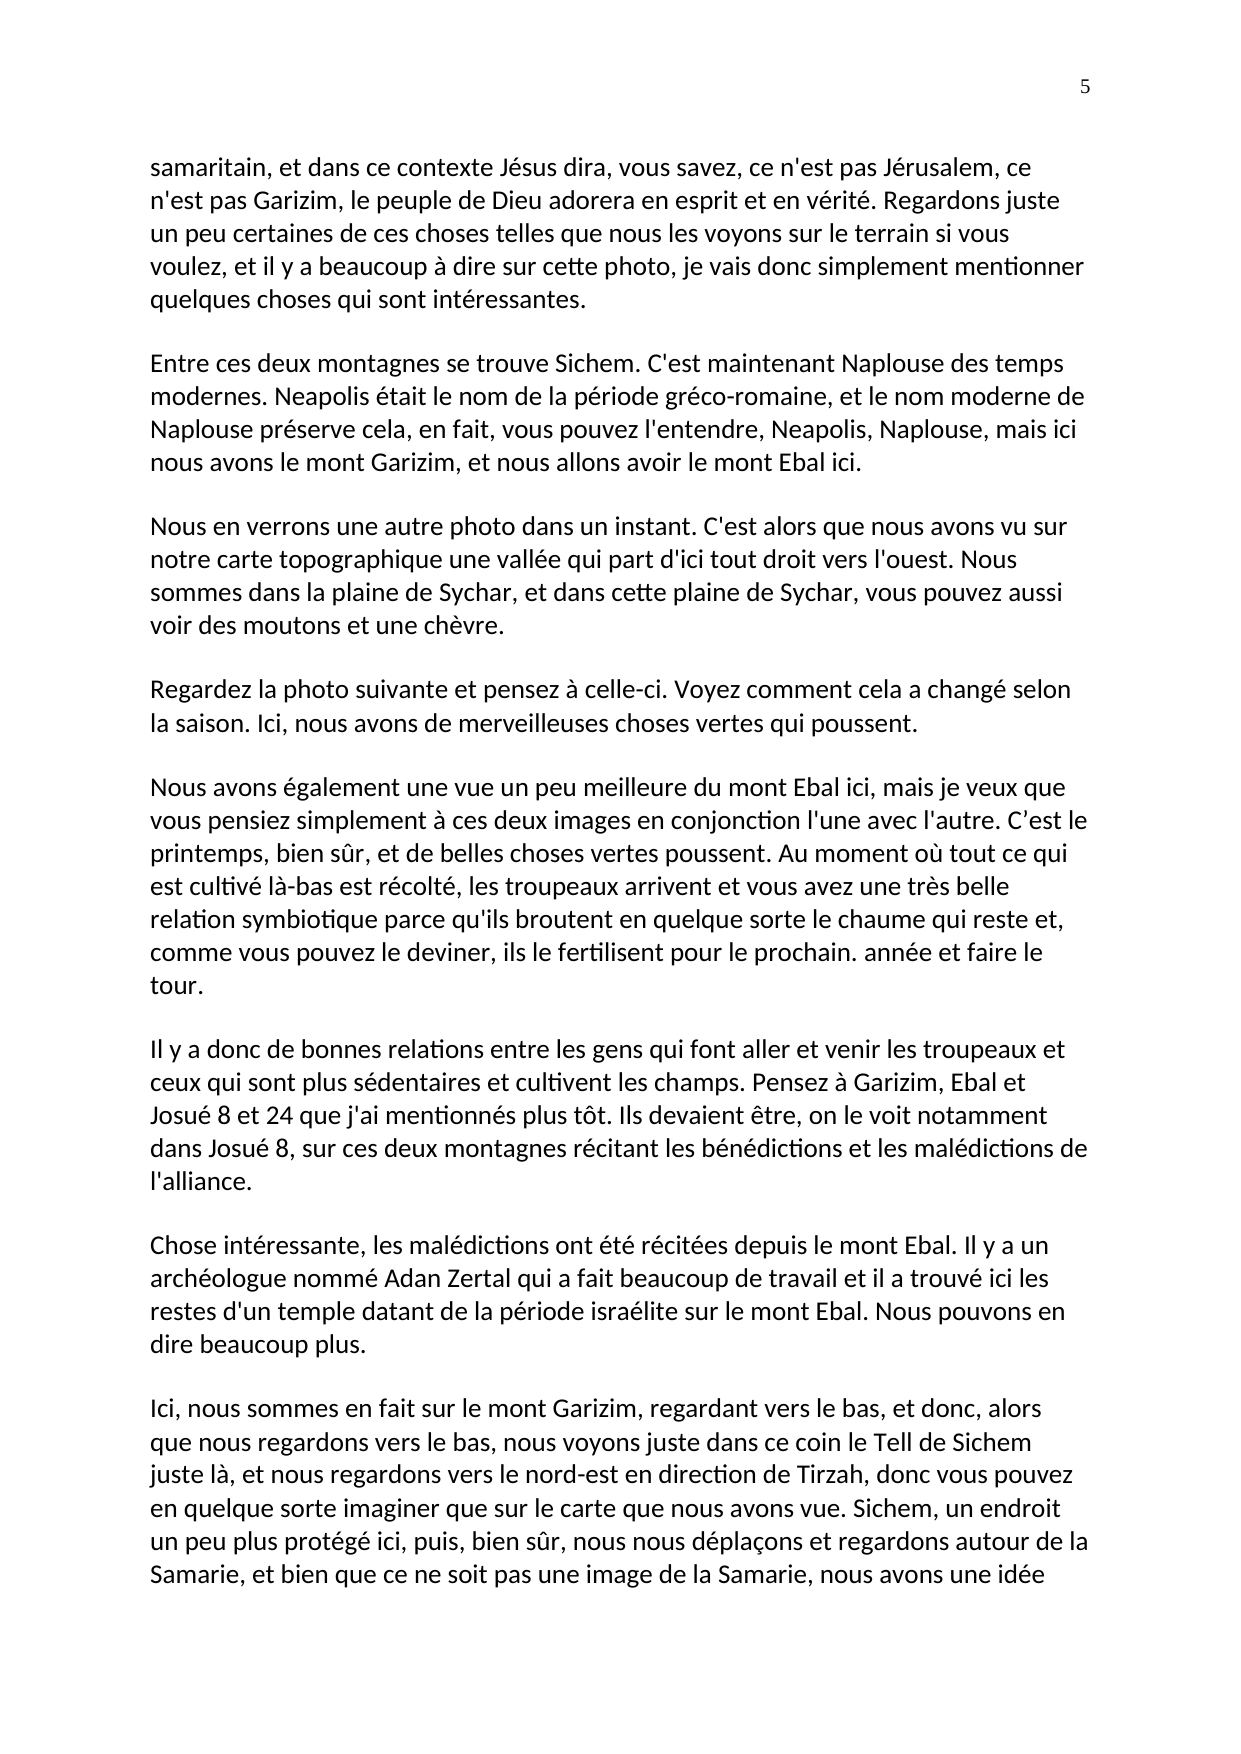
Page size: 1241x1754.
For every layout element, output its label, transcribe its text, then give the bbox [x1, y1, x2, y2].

text Nous avons également une vue un peu meilleure du mont Ebal ici, mais je veux que vous pensiez simplement à ces deux images en conjonction l'une avec l'autre. C’est le printemps, bien sûr, et de belles choses vertes poussent. Au moment où tout ce qui est cultivé là-bas est récolté, les troupeaux arrivent et vous avez une très belle relation symbiotique parce qu'ils broutent en quelque sorte le chaume qui reste et, comme vous pouvez le deviner, ils le fertilisent pour le prochain. année et faire le tour. [150, 770, 1090, 1001]
text Il y a donc de bonnes relations entre les gens qui font aller et venir les troupeaux et ceux qui sont plus sédentaires et cultivent les champs. Pensez à Garizim, Ebal et Josué 8 et 24 que j'ai mentionnés plus tôt. Ils devaient être, on le voit notamment dans Josué 8, sur ces deux montagnes récitant les bénédictions et les malédictions de l'alliance. [150, 1032, 1090, 1197]
text Entre ces deux montagnes se trouve Sichem. C'est maintenant Naplouse des temps modernes. Neapolis était le nom de la période gréco-romaine, et le nom moderne de Naplouse préserve cela, en fait, vous pouvez l'entendre, Neapolis, Naplouse, mais ici nous avons le mont Garizim, et nous allons avoir le mont Ebal ici. [150, 346, 1090, 478]
text Regardez la photo suivante et pensez à celle-ci. Voyez comment cela a changé selon la saison. Ici, nous avons de merveilleuses choses vertes qui poussent. [150, 673, 1090, 739]
text Nous en verrons une autre photo dans un instant. C'est alors que nous avons vu sur notre carte topographique une vallée qui part d'ici tout droit vers l'ouest. Nous sommes dans la plaine de Sychar, et dans cette plaine de Sychar, vous pouvez aussi voir des moutons et une chèvre. [150, 509, 1090, 642]
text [150, 150, 1090, 315]
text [150, 1392, 1090, 1590]
text Chose intéressante, les malédictions ont été récitées depuis le mont Ebal. Il y a un archéologue nommé Adan Zertal qui a fait beaucoup de travail et il a trouvé ici les restes d'un temple datant de la période israélite sur le mont Ebal. Nous pouvons en dire beaucoup plus. [150, 1228, 1090, 1361]
